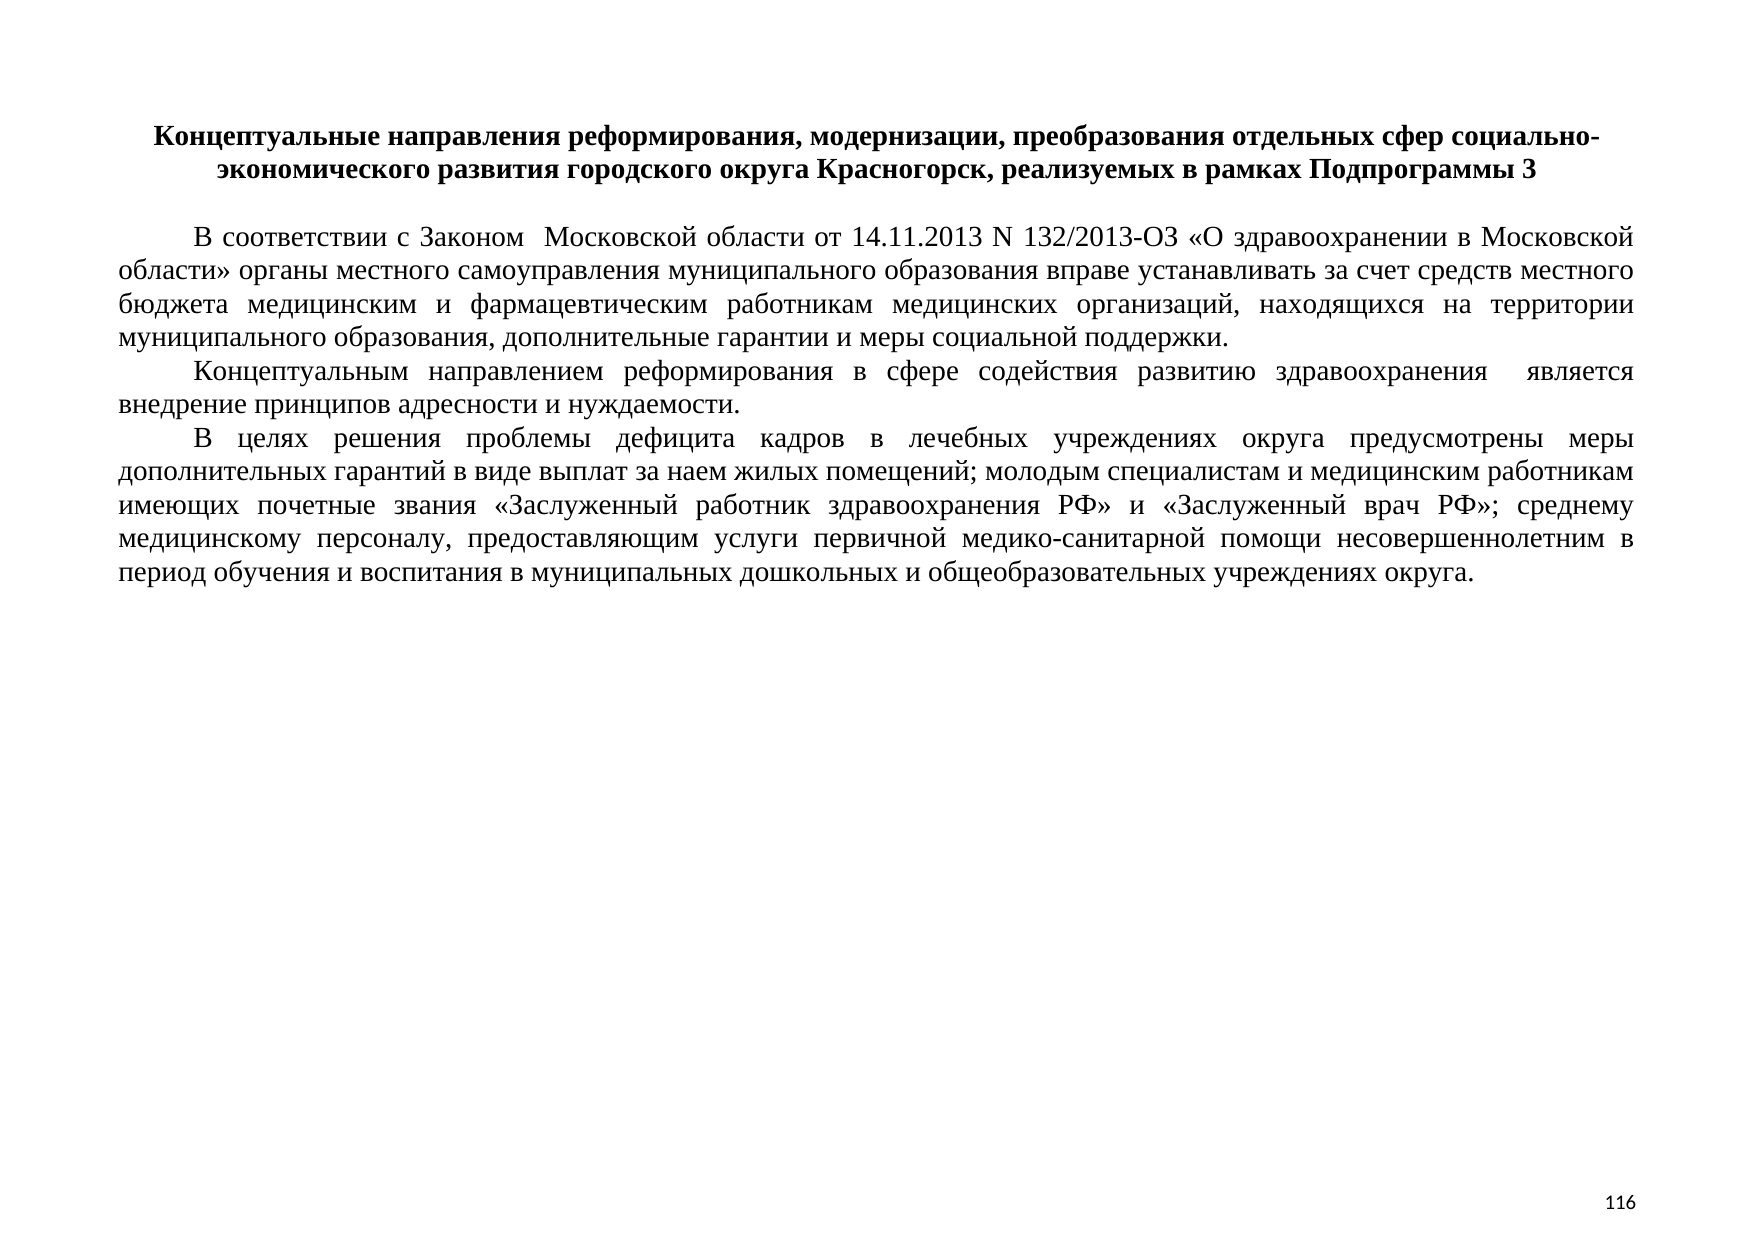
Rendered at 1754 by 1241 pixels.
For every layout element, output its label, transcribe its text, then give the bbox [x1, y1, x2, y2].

text В целях решения проблемы дефицита кадров в лечебных учреждениях округа предусмотрены меры дополнительных гарантий в виде выплат за наем жилых помещений; молодым специалистам и медицинским работникам имеющих почетные звания «Заслуженный работник здравоохранения РФ» и «Заслуженный врач РФ»; среднему медицинскому персоналу, предоставляющим услуги первичной медико-санитарной помощи несовершеннолетним в период обучения и воспитания в муниципальных дошкольных и общеобразовательных учреждениях округа. [118, 420, 1636, 588]
text Концептуальным направлением реформирования в сфере содействия развитию здравоохранения является внедрение принципов адресности и нуждаемости. [118, 353, 1636, 420]
text Концептуальные направления реформирования, модернизации, преобразования отдельных сфер социально-экономического развития городского округа Красногорск, реализуемых в рамках Подпрограммы 3 [118, 118, 1636, 185]
text В соответствии с Законом Московской области от 14.11.2013 N 132/2013-ОЗ «О здравоохранении в Московской области» органы местного самоуправления муниципального образования вправе устанавливать за счет средств местного бюджета медицинским и фармацевтическим работникам медицинских организаций, находящихся на территории муниципального образования, дополнительные гарантии и меры социальной поддержки. [118, 219, 1636, 353]
